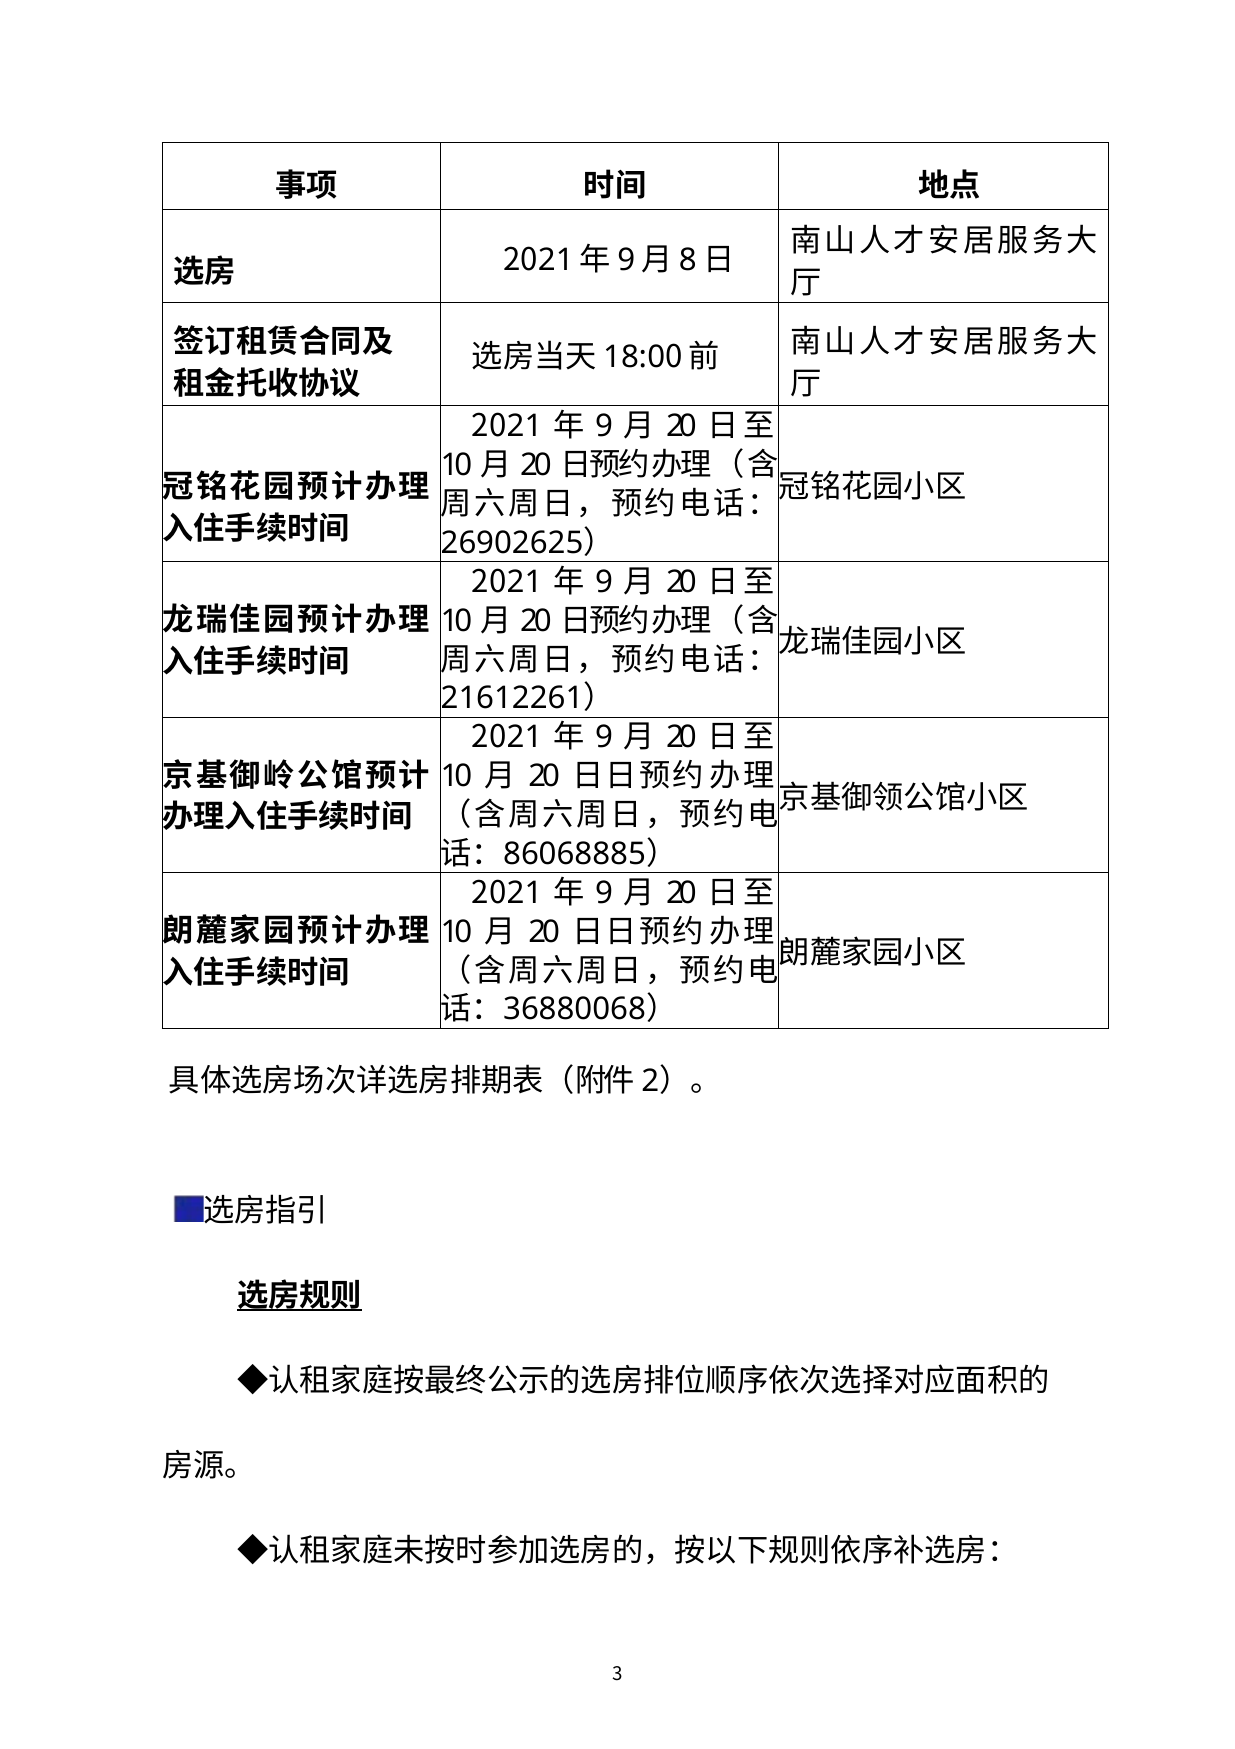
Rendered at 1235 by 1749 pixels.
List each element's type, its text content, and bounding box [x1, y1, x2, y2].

table_cell 龙瑞佳园预计办理入住手续时间 [163, 562, 440, 716]
text 具体选房场次详选房排期表（附件2）。 [162, 1055, 1073, 1101]
table_cell 冠铭花园预计办理入住手续时间 [163, 406, 440, 561]
table_cell 2021年9月8日 [441, 210, 778, 302]
text 选房规则 [162, 1270, 1073, 1316]
table_cell 2021年9月20日至10月20日预约办理（含周六周日，预约电话：26902625） [441, 406, 778, 561]
text 选房指引 [162, 1186, 1073, 1231]
table_header 事项 [163, 143, 440, 209]
table_cell 签订租赁合同及租金托收协议 [163, 303, 440, 405]
table_cell 2021年9月20日至10月20日日预约办理（含周六周日，预约电话：86068885） [441, 718, 778, 872]
table_header 地点 [779, 143, 1108, 209]
table_cell 2021年9月20日至10月20日预约办理（含周六周日，预约电话：21612261） [441, 562, 778, 716]
table_cell 冠铭花园小区 [779, 406, 1108, 561]
table_cell 朗麓家园小区 [779, 873, 1108, 1027]
table_header 时间 [441, 143, 778, 209]
table_cell 南山人才安居服务大厅 [779, 303, 1108, 405]
table_cell 2021年9月20日至10月20日日预约办理（含周六周日，预约电话：36880068） [441, 873, 778, 1027]
table_cell 京基御领公馆小区 [779, 718, 1108, 872]
table_cell 选房 [163, 210, 440, 302]
text ◆认租家庭未按时参加选房的，按以下规则依序补选房： [162, 1525, 1073, 1570]
table_cell 选房当天18:00前 [441, 303, 778, 405]
text ◆认租家庭按最终公示的选房排位顺序依次选择对应面积的房源。 [162, 1355, 1073, 1485]
table_cell 龙瑞佳园小区 [779, 562, 1108, 716]
table_cell 南山人才安居服务大厅 [779, 210, 1108, 302]
picture [168, 1190, 204, 1222]
table_cell 朗麓家园预计办理入住手续时间 [163, 873, 440, 1027]
table_cell 京基御岭公馆预计办理入住手续时间 [163, 718, 440, 872]
